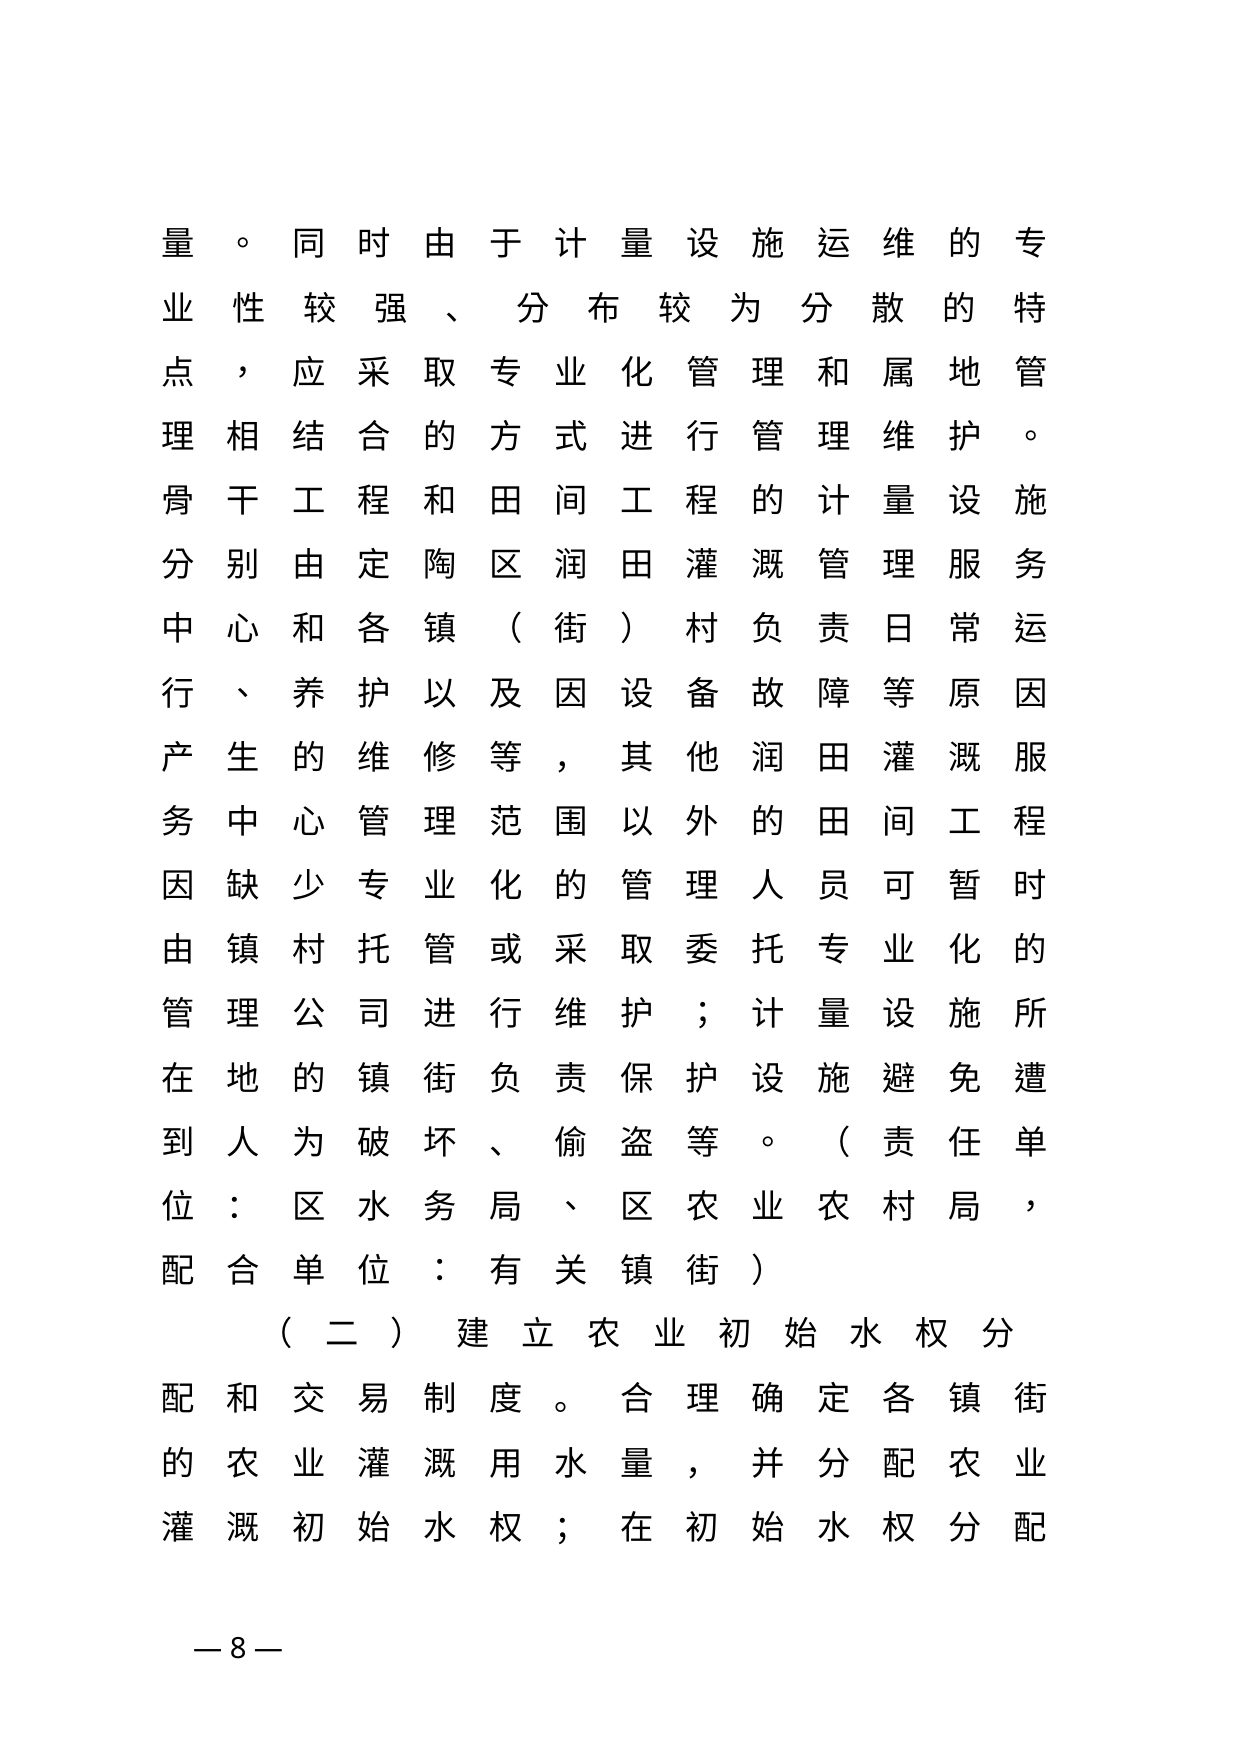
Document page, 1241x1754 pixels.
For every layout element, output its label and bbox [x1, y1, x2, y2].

text [161, 209, 1079, 1300]
text [161, 1300, 1079, 1557]
